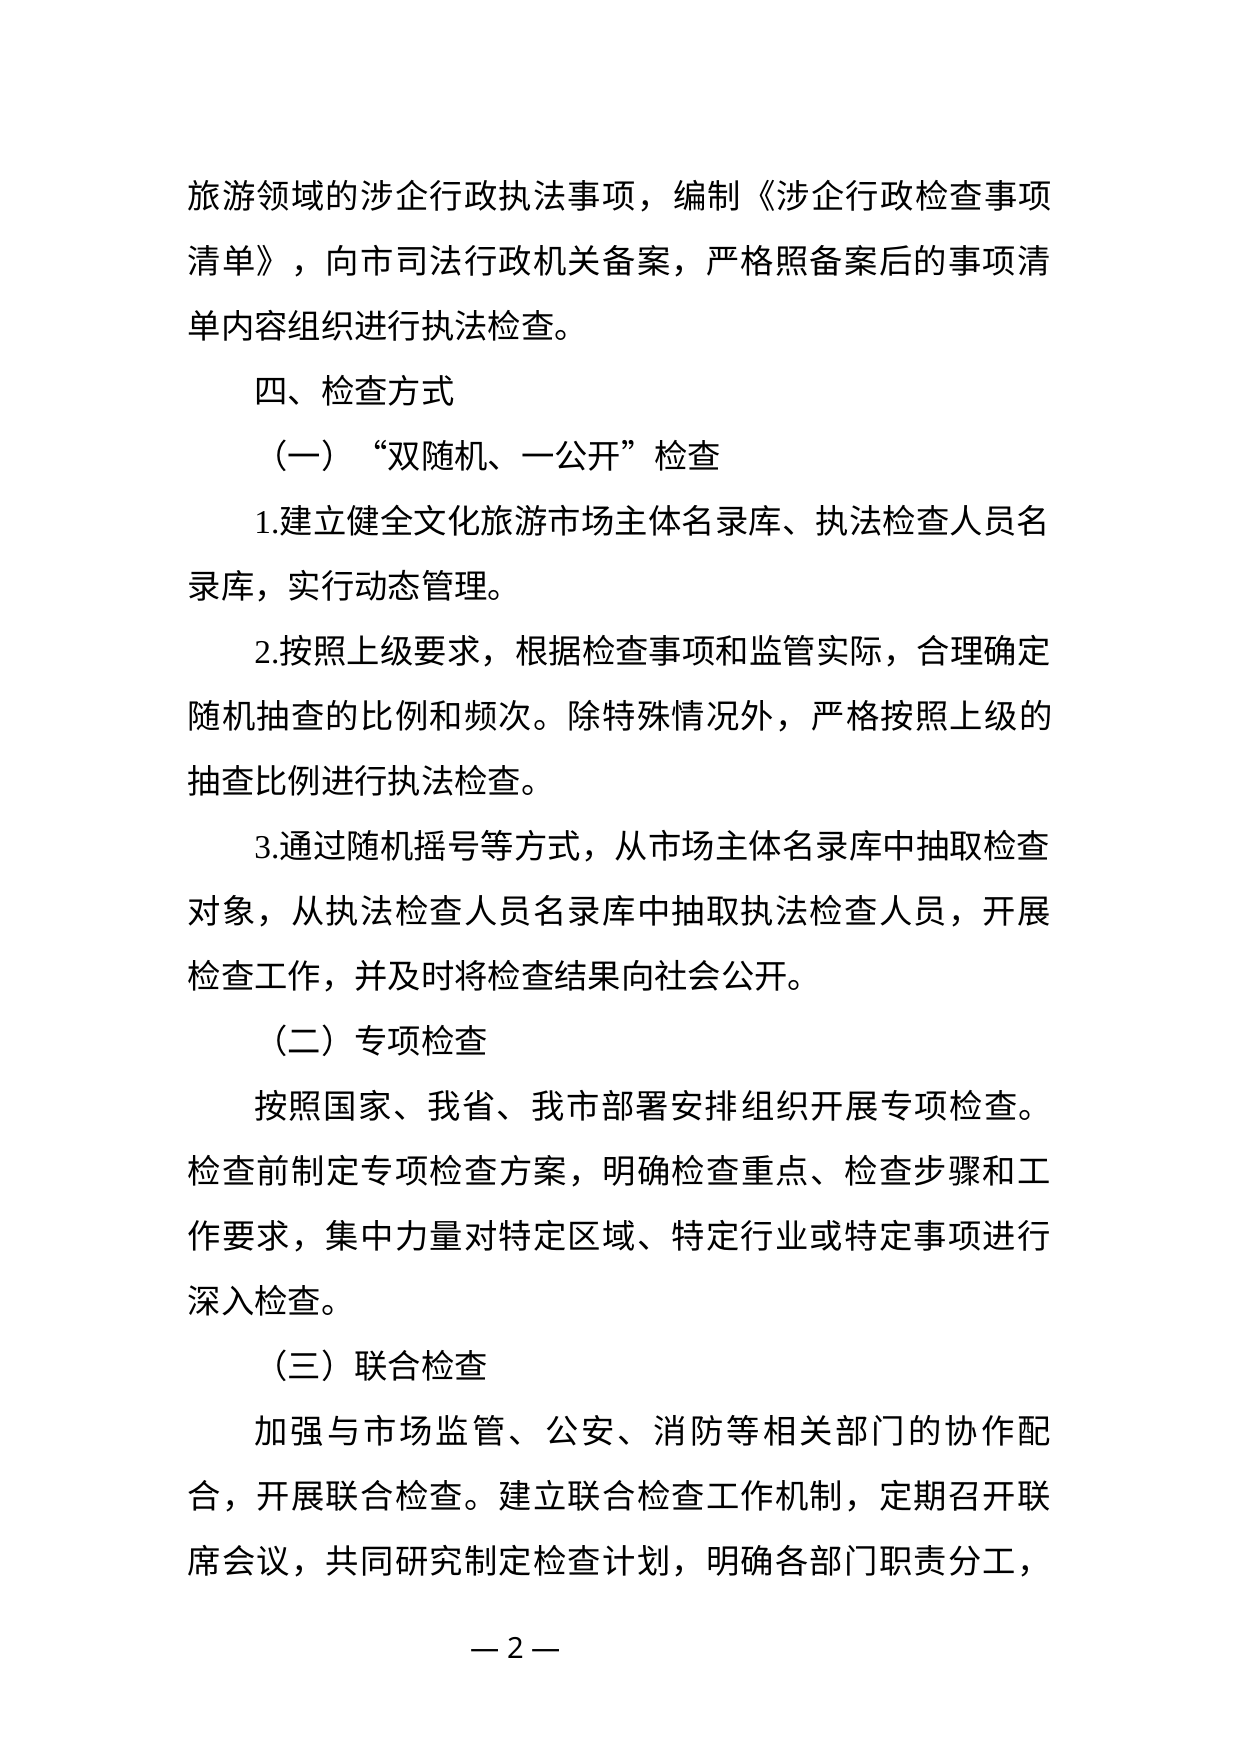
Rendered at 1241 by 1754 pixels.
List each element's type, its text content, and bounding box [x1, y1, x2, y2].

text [187, 162, 1053, 357]
text 3.通过随机摇号等方式，从市场主体名录库中抽取检查对象，从执法检查人员名录库中抽取执法检查人员，开展检查工作，并及时将检查结果向社会公开。 [187, 812, 1053, 1007]
text 四、检查方式 [187, 357, 1053, 422]
list （三）联合检查 [187, 1332, 1053, 1397]
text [187, 1397, 1053, 1592]
text 1.建立健全文化旅游市场主体名录库、执法检查人员名录库，实行动态管理。 [187, 487, 1053, 617]
text 2.按照上级要求，根据检查事项和监管实际，合理确定随机抽查的比例和频次。除特殊情况外，严格按照上级的抽查比例进行执法检查。 [187, 617, 1053, 812]
text 按照国家、我省、我市部署安排组织开展专项检查。检查前制定专项检查方案，明确检查重点、检查步骤和工作要求，集中力量对特定区域、特定行业或特定事项进行深入检查。 [187, 1072, 1053, 1332]
list （一）“双随机、一公开”检查 [187, 422, 1053, 487]
list （二）专项检查 [187, 1007, 1053, 1072]
